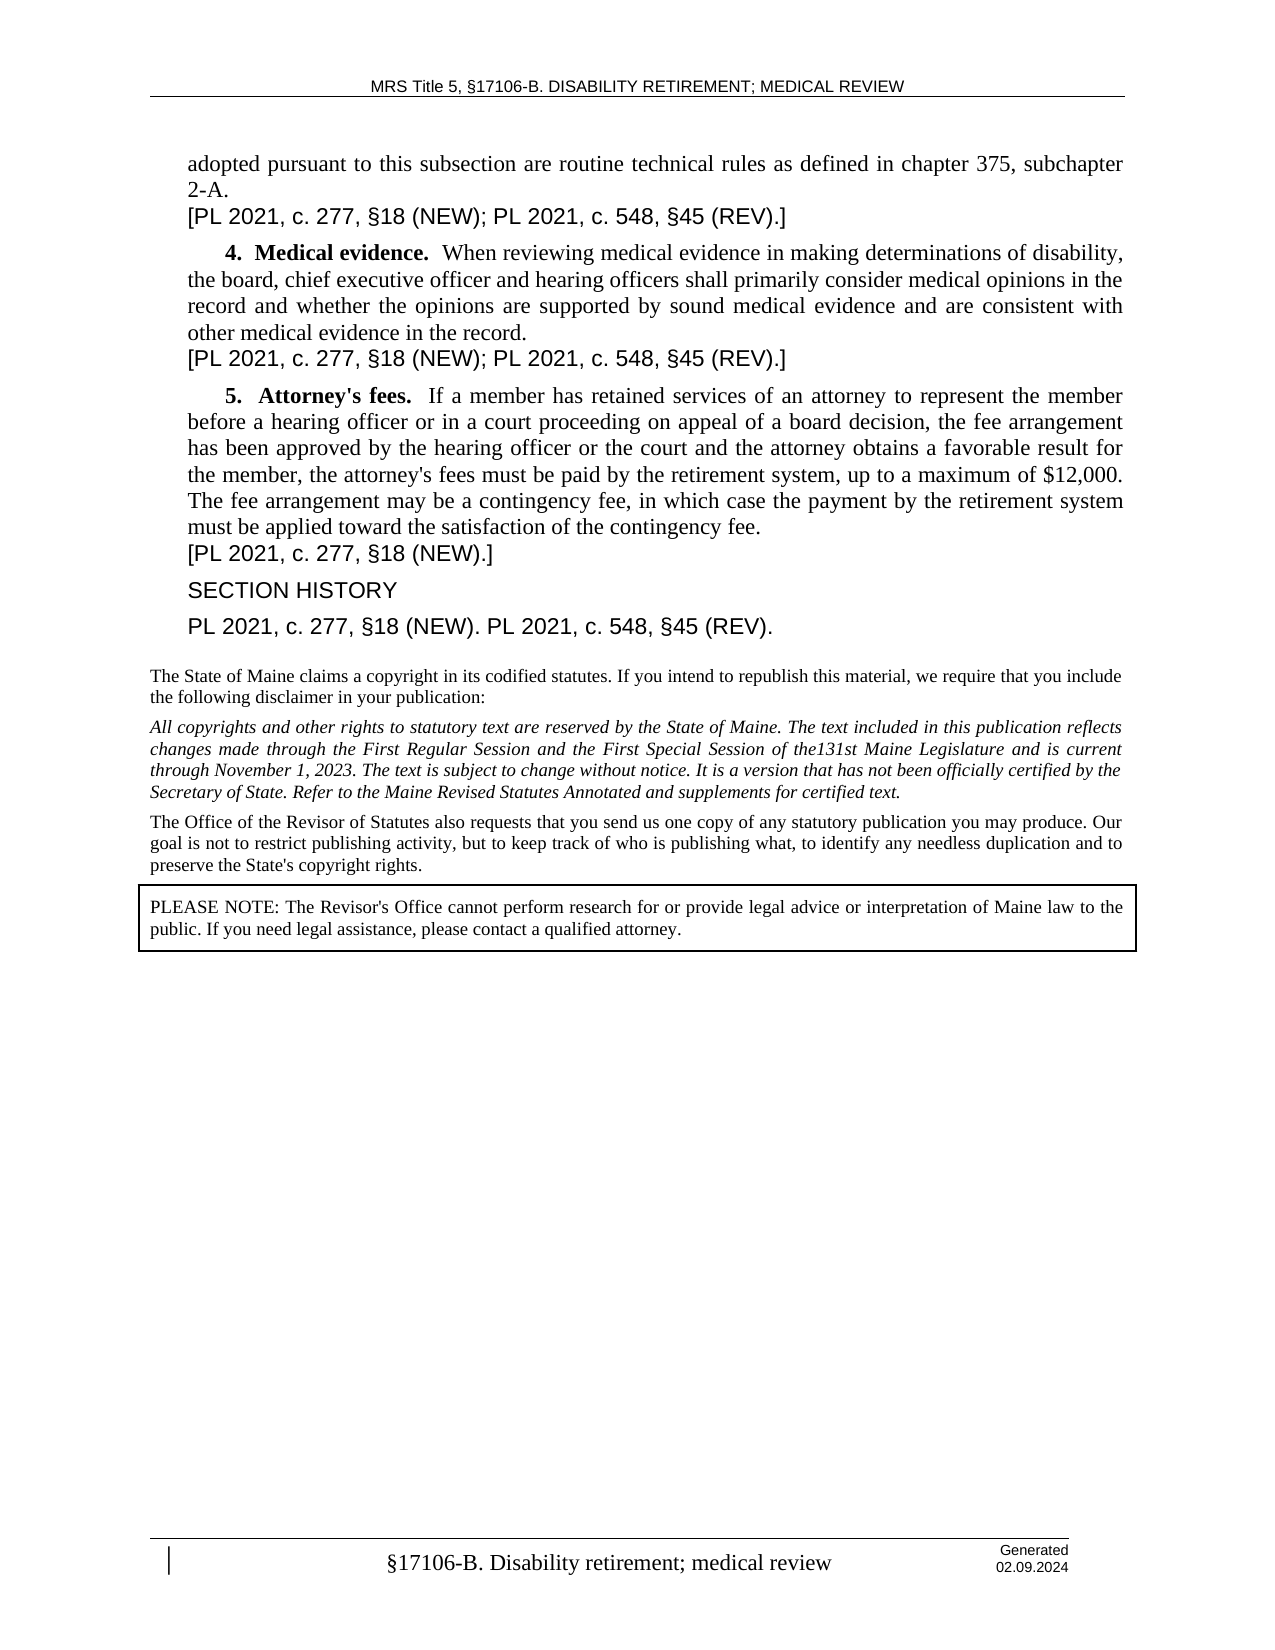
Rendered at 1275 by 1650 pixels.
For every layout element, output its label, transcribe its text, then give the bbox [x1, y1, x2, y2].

text 4. Medical evidence. When reviewing medical evidence in making determinations of disability, the board, chief executive officer and hearing officers shall primarily consider medical opinions in the record and whether the opinions are supported by sound medical evidence and are consistent with other medical evidence in the record. [187, 239, 1125, 345]
text [PL 2021, c. 277, §18 (NEW); PL 2021, c. 548, §45 (REV).] [187, 345, 1125, 371]
text 5. Attorney's fees. If a member has retained services of an attorney to represent the member before a hearing officer or in a court proceeding on appeal of a board decision, the fee arrangement has been approved by the hearing officer or the court and the attorney obtains a favorable result for the member, the attorney's fees must be paid by the retirement system, up to a maximum of $12,000. The fee arrangement may be a contingency fee, in which case the payment by the retirement system must be applied toward the satisfaction of the contingency fee. [187, 382, 1125, 540]
text All copyrights and other rights to statutory text are reserved by the State of Maine. The text included in this publication reflects changes made through the First Regular Session and the First Special Session of the131st Maine Legislature and is current through November 1, 2023 . The text is subject to change without notice. It is a version that has not been officially certified by the Secretary of State. Refer to the Maine Revised Statutes Annotated and supplements for certified text. [150, 716, 1125, 802]
text The Office of the Revisor of Statutes also requests that you send us one copy of any statutory publication you may produce. Our goal is not to restrict publishing activity, but to keep track of who is publishing what, to identify any needless duplication and to preserve the State's copyright rights. [150, 811, 1125, 875]
text PL 2021, c. 277, §18 (NEW). PL 2021, c. 548, §45 (REV). [187, 613, 1125, 640]
text PLEASE NOTE: The Revisor's Office cannot perform research for or provide legal advice or interpretation of Maine law to the public. If you need legal assistance, please contact a qualified attorney. [140, 886, 1135, 950]
text [PL 2021, c. 277, §18 (NEW); PL 2021, c. 548, §45 (REV).] [187, 203, 1125, 229]
text [PL 2021, c. 277, §18 (NEW).] [187, 540, 1125, 566]
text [187, 150, 1125, 203]
text SECTION HISTORY [187, 577, 1125, 603]
text The State of Maine claims a copyright in its codified statutes. If you intend to republish this material, we require that you include the following disclaimer in your publication: [150, 665, 1125, 708]
